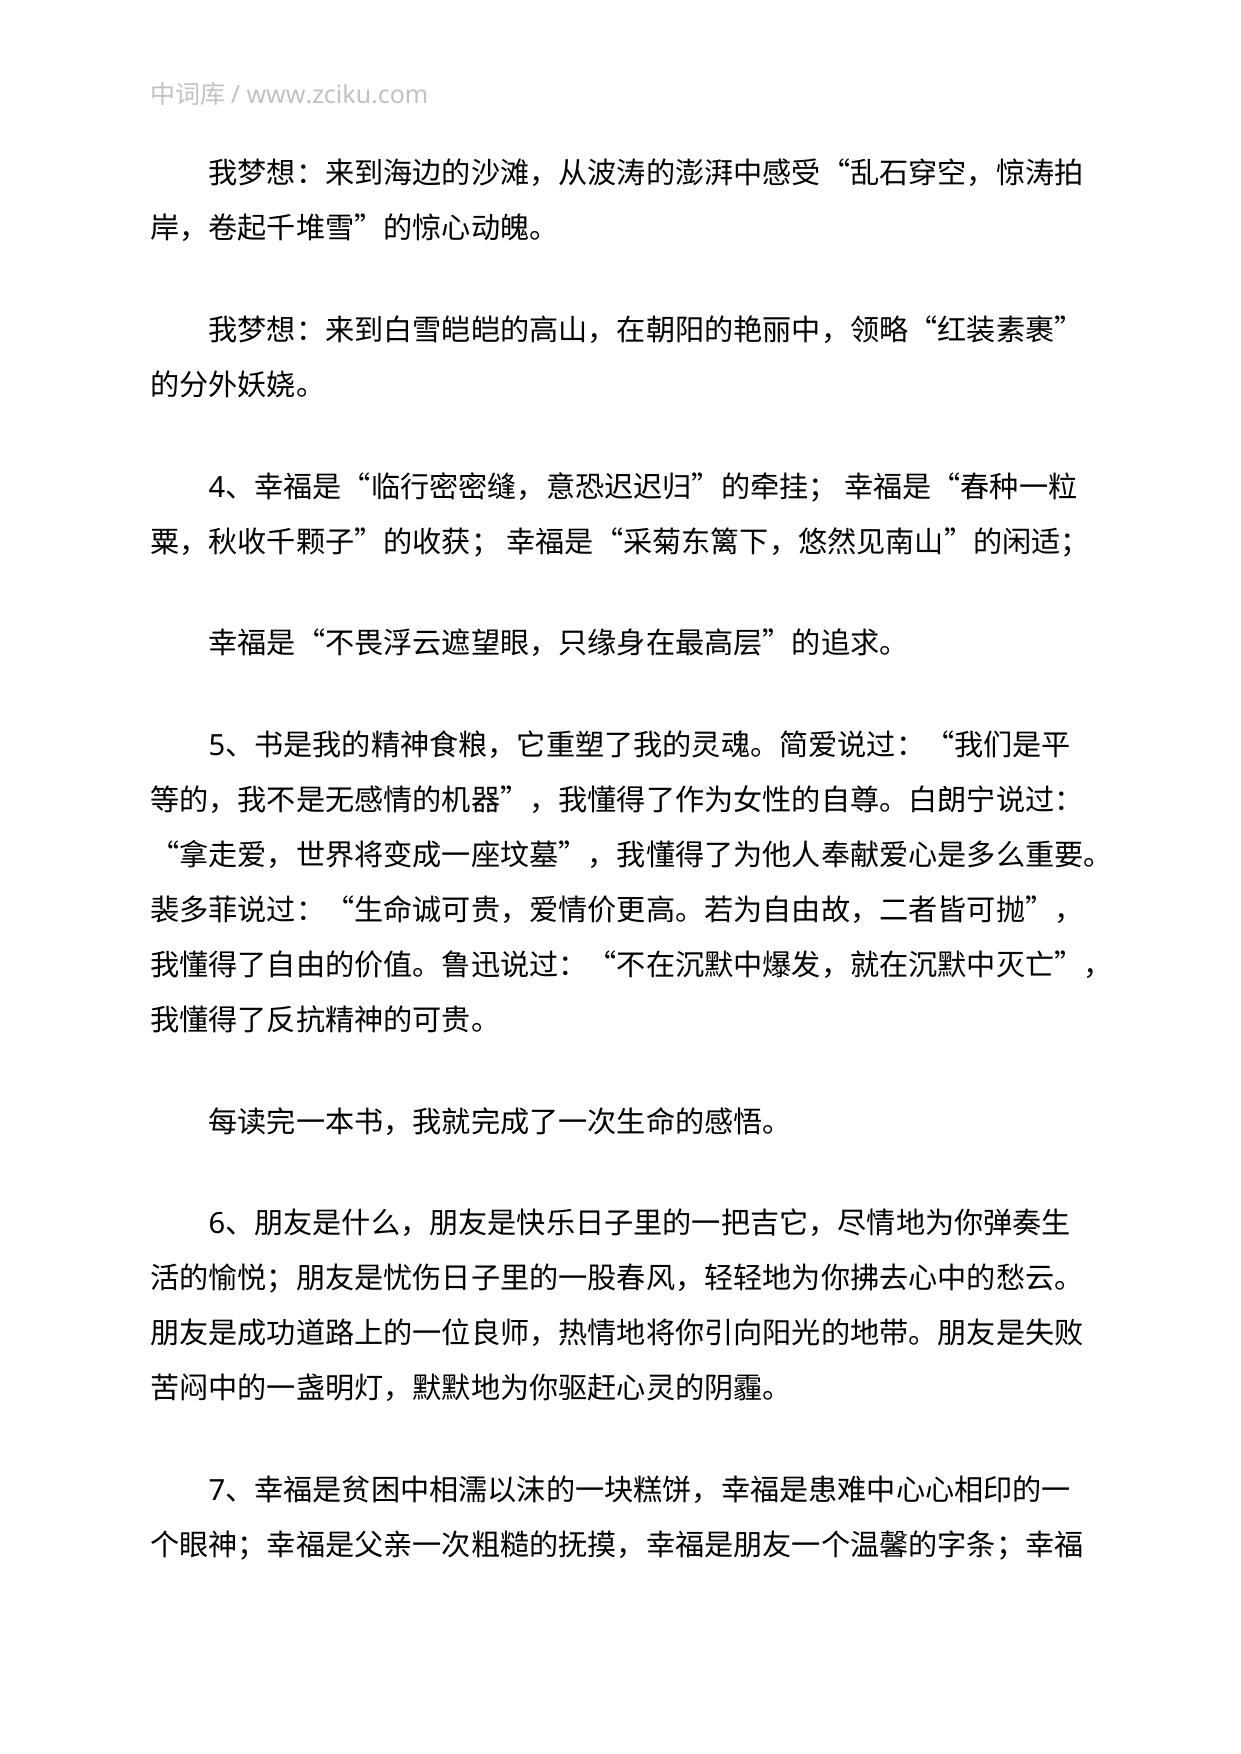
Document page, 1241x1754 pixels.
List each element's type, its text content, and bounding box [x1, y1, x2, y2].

text 我梦想：来到海边的沙滩，从波涛的澎湃中感受“乱石穿空，惊涛拍岸，卷起千堆雪”的惊心动魄。 [150, 150, 1090, 247]
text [150, 1467, 1090, 1564]
text 6、朋友是什么，朋友是快乐日子里的一把吉它，尽情地为你弹奏生活的愉悦；朋友是忧伤日子里的一股春风，轻轻地为你拂去心中的愁云。朋友是成功道路上的一位良师，热情地将你引向阳光的地带。朋友是失败苦闷中的一盏明灯，默默地为你驱赶心灵的阴霾。 [150, 1200, 1090, 1407]
text 我梦想：来到白雪皑皑的高山，在朝阳的艳丽中，领略“红装素裹”的分外妖娆。 [150, 307, 1090, 404]
text 幸福是“不畏浮云遮望眼，只缘身在最高层”的追求。 [150, 620, 1090, 662]
text 4、幸福是“临行密密缝，意恐迟迟归”的牵挂； 幸福是“春种一粒粟，秋收千颗子”的收获； 幸福是“采菊东篱下，悠然见南山”的闲适； [150, 463, 1090, 561]
text 每读完一本书，我就完成了一次生命的感悟。 [150, 1098, 1090, 1141]
text 5、书是我的精神食粮，它重塑了我的灵魂。简爱说过：“我们是平等的，我不是无感情的机器”，我懂得了作为女性的自尊。白朗宁说过：“拿走爱，世界将变成一座坟墓”，我懂得了为他人奉献爱心是多么重要。裴多菲说过：“生命诚可贵，爱情价更高。若为自由故，二者皆可抛”，我懂得了自由的价值。鲁迅说过：“不在沉默中爆发，就在沉默中灭亡”，我懂得了反抗精神的可贵。 [150, 722, 1090, 1039]
